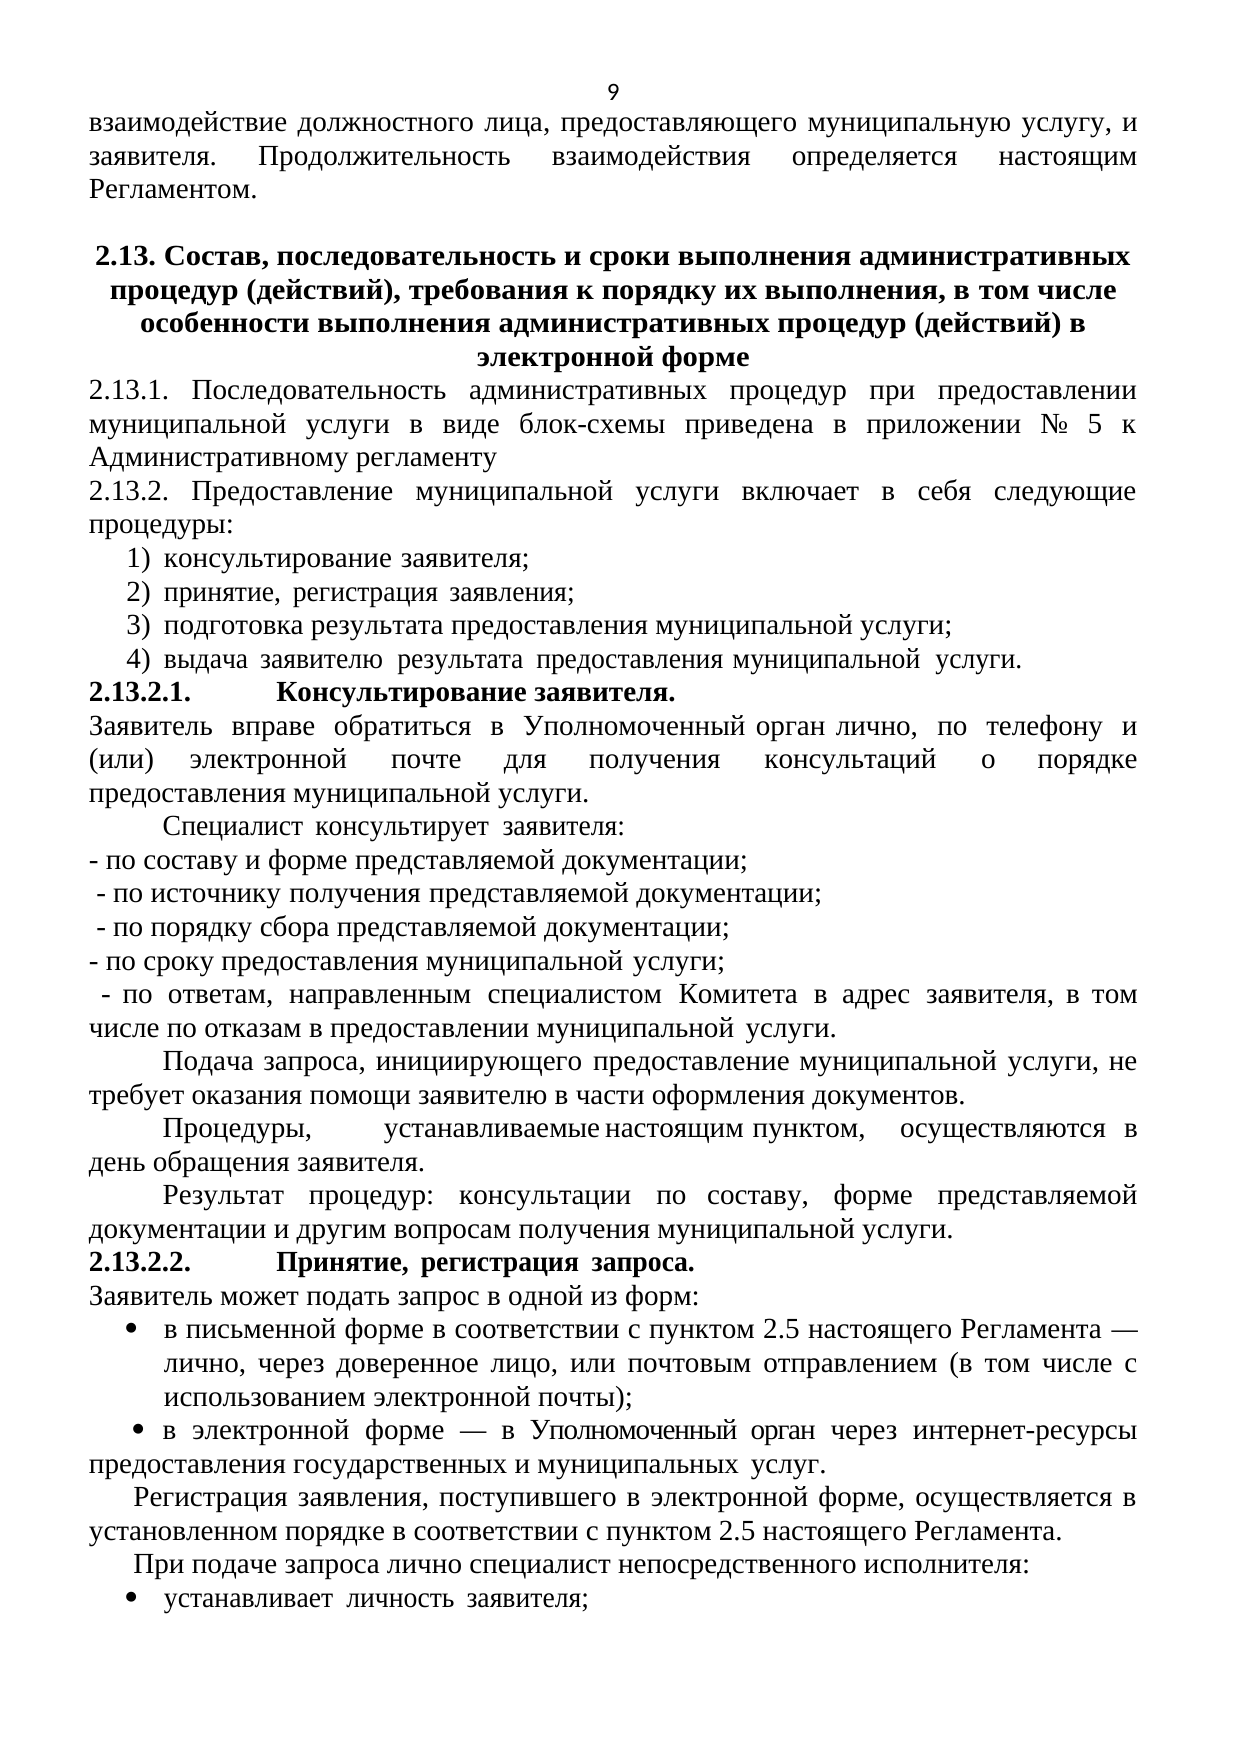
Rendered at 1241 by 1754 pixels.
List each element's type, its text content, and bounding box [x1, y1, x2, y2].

text 2.13.1. Последовательность административных процедур при предоставлении муниципальной услуги в виде блок-схемы приведена в приложении № 5 к Административному регламенту [89, 372, 1138, 473]
text 2.13. Состав, последовательность и сроки выполнения административных процедур (действий), требования к порядку их выполнения, в том числе особенности выполнения административных процедур (действий) в электронной форме [89, 238, 1138, 372]
list в письменной форме в соответствии с пунктом 2.5 настоящего Регламента — лично, через доверенное лицо, или почтовым отправлением (в том числе с использованием электронной почты); [126, 1312, 1138, 1412]
list в электронной форме — в Уполномоченный орган через интернет-ресурсы предоставления государственных и муниципальных услуг. [89, 1412, 1138, 1479]
text Процедуры, устанавливаемые настоящим пунктом, осуществляются в день обращения заявителя. [89, 1110, 1138, 1177]
text Заявитель может подать запрос в одной из форм: [89, 1278, 1138, 1312]
list выдача заявителю результата предоставления муниципальной услуги. [126, 641, 1138, 674]
text - по источнику получения представляемой документации; [89, 876, 1138, 909]
text Специалист консультирует заявителя: [89, 808, 1138, 842]
text - по ответам, направленным специалистом Комитета в адрес заявителя, в том числе по отказам в предоставлении муниципальной услуги. [89, 976, 1138, 1043]
text - по сроку предоставления муниципальной услуги; [89, 943, 1138, 976]
list устанавливает личность заявителя; [126, 1580, 1138, 1614]
text - по порядку сбора представляемой документации; [89, 909, 1138, 943]
list подготовка результата предоставления муниципальной услуги; [126, 607, 1138, 641]
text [89, 104, 1138, 205]
list принятие, регистрация заявления; [126, 574, 1138, 607]
list консультирование заявителя; [126, 540, 1138, 574]
text Регистрация заявления, поступившего в электронной форме, осуществляется в установленном порядке в соответствии с пунктом 2.5 настоящего Регламента. [89, 1479, 1138, 1547]
text Результат процедур: консультации по составу, форме представляемой документации и другим вопросам получения муниципальной услуги. [89, 1177, 1138, 1244]
list Принятие, регистрация запроса. [89, 1244, 1138, 1278]
text - по составу и форме представляемой документации; [89, 842, 1138, 876]
text 2.13.2. Предоставление муниципальной услуги включает в себя следующие процедуры: [89, 473, 1138, 540]
text Подача запроса, инициирующего предоставление муниципальной услуги, не требует оказания помощи заявителю в части оформления документов. [89, 1043, 1138, 1110]
text Заявитель вправе обратиться в Уполномоченный орган лично, по телефону и (или) электронной почте для получения консультаций о порядке предоставления муниципальной услуги. [89, 708, 1138, 808]
text При подаче запроса лично специалист непосредственного исполнителя: [89, 1547, 1138, 1580]
list Консультирование заявителя. [89, 674, 1138, 708]
